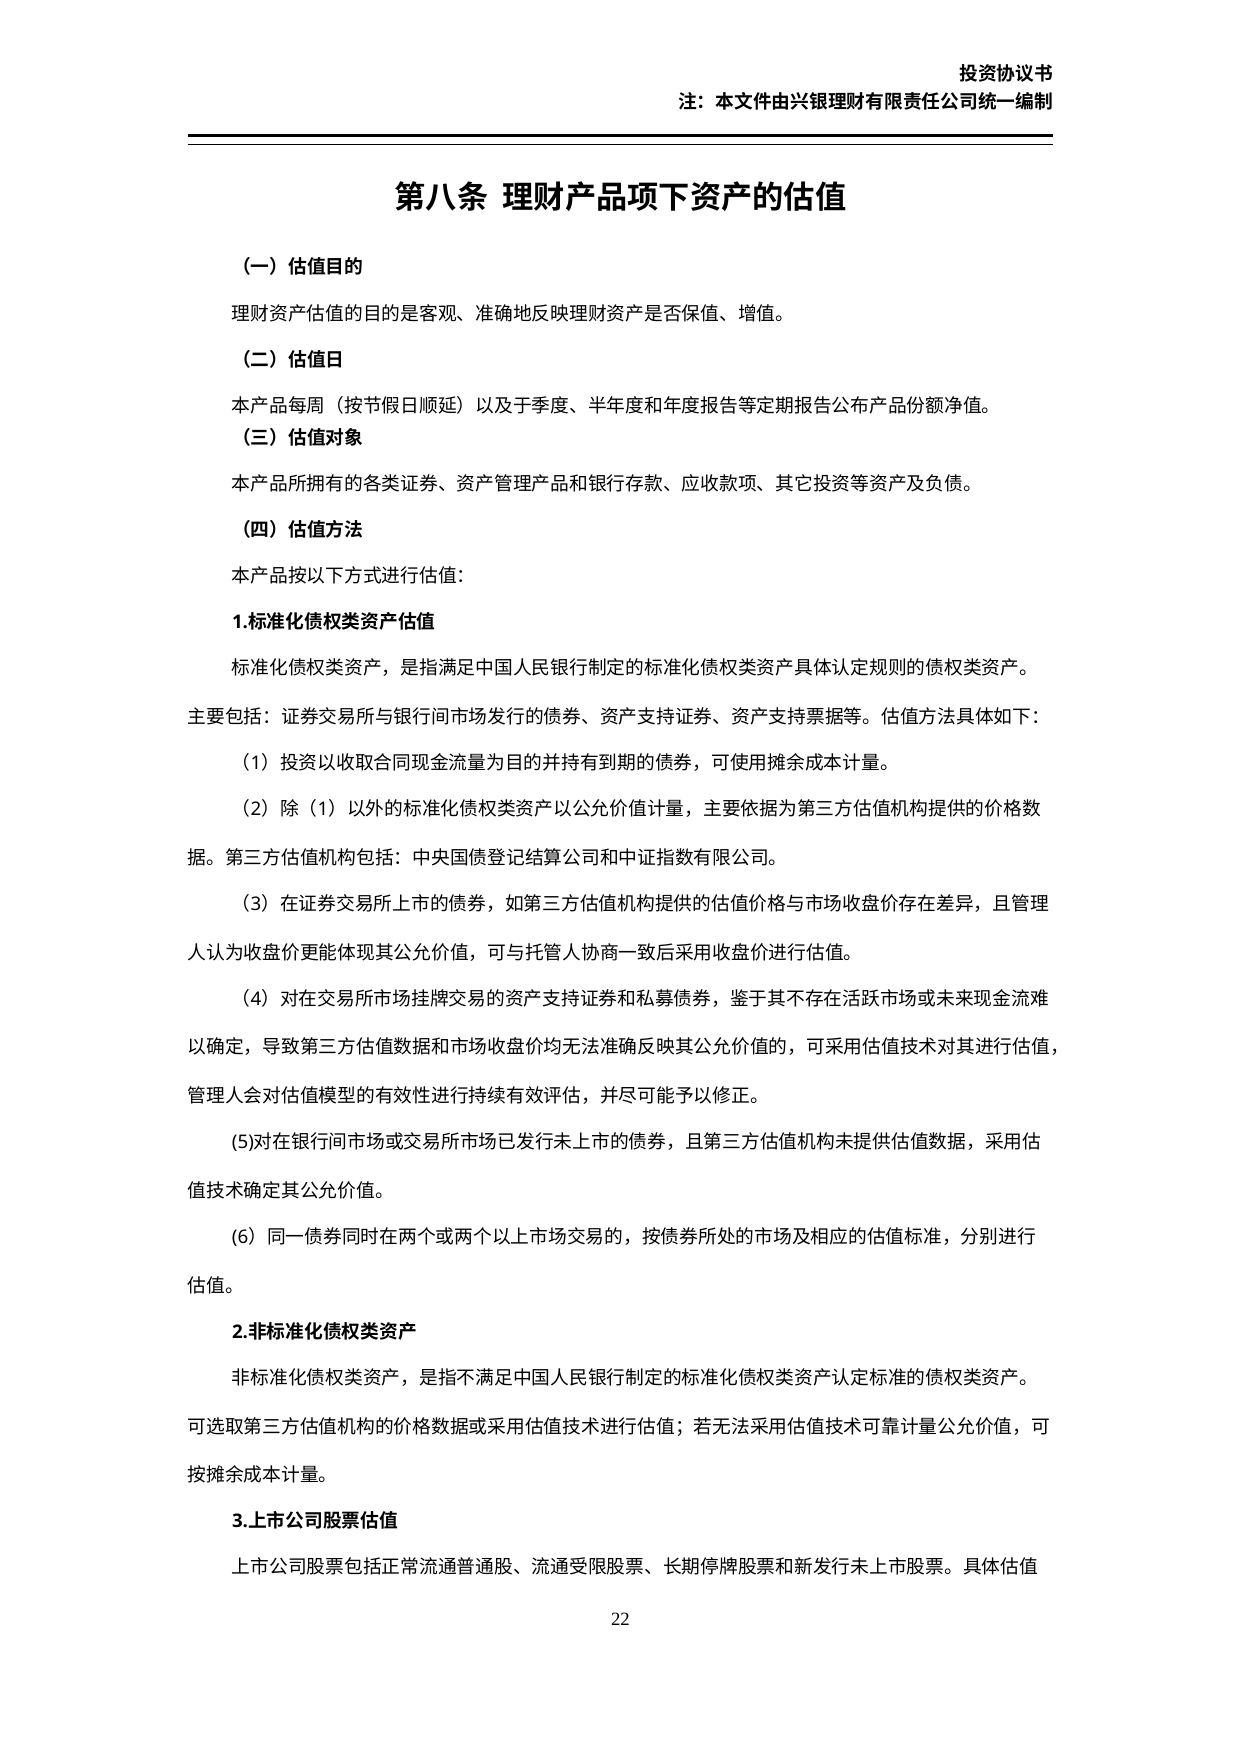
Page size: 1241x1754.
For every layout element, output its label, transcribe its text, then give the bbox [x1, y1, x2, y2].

text 2.非标准化债权类资产 [187, 1314, 1053, 1346]
text （二）估值日 [187, 342, 1053, 374]
text （一）估值目的 [187, 249, 1053, 282]
text 理财资产估值的目的是客观、准确地反映理财资产是否保值、增值。 [187, 296, 1053, 328]
text 标准化债权类资产，是指满足中国人民银行制定的标准化债权类资产具体认定规则的债权类资产。主要包括：证券交易所与银行间市场发行的债券、资产支持证券、资产支持票据等。估值方法具体如下： [187, 650, 1053, 732]
text 1.标准化债权类资产估值 [187, 604, 1053, 637]
text （1）投资以收取合同现金流量为目的并持有到期的债券，可使用摊余成本计量。 [187, 745, 1053, 778]
text （四）估值方法 [187, 512, 1053, 545]
text 3.上市公司股票估值 [187, 1503, 1053, 1536]
text 本产品按以下方式进行估值： [187, 558, 1053, 591]
text (5)对在银行间市场或交易所市场已发行未上市的债券，且第三方估值机构未提供估值数据，采用估值技术确定其公允价值。 [187, 1124, 1053, 1206]
text （4）对在交易所市场挂牌交易的资产支持证券和私募债券，鉴于其不存在活跃市场或未来现金流难以确定，导致第三方估值数据和市场收盘价均无法准确反映其公允价值的，可采用估值技术对其进行估值，管理人会对估值模型的有效性进行持续有效评估，并尽可能予以修正。 [187, 981, 1053, 1111]
text 本产品所拥有的各类证券、资产管理产品和银行存款、应收款项、其它投资等资产及负债。 [187, 466, 1053, 499]
text 本产品每周（按节假日顺延）以及于季度、半年度和年度报告等定期报告公布产品份额净值。 [187, 388, 1053, 420]
subtitle 第八条 理财产品项下资产的估值 [187, 162, 1053, 227]
text （2）除（1）以外的标准化债权类资产以公允价值计量，主要依据为第三方估值机构提供的价格数据。第三方估值机构包括：中央国债登记结算公司和中证指数有限公司。 [187, 791, 1053, 872]
text （三）估值对象 [187, 420, 1053, 453]
text (6）同一债券同时在两个或两个以上市场交易的，按债券所处的市场及相应的估值标准，分别进行估值。 [187, 1219, 1053, 1300]
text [187, 1549, 1053, 1582]
text （3）在证券交易所上市的债券，如第三方估值机构提供的估值价格与市场收盘价存在差异，且管理人认为收盘价更能体现其公允价值，可与托管人协商一致后采用收盘价进行估值。 [187, 886, 1053, 967]
text 非标准化债权类资产，是指不满足中国人民银行制定的标准化债权类资产认定标准的债权类资产。可选取第三方估值机构的价格数据或采用估值技术进行估值；若无法采用估值技术可靠计量公允价值，可按摊余成本计量。 [187, 1360, 1053, 1490]
